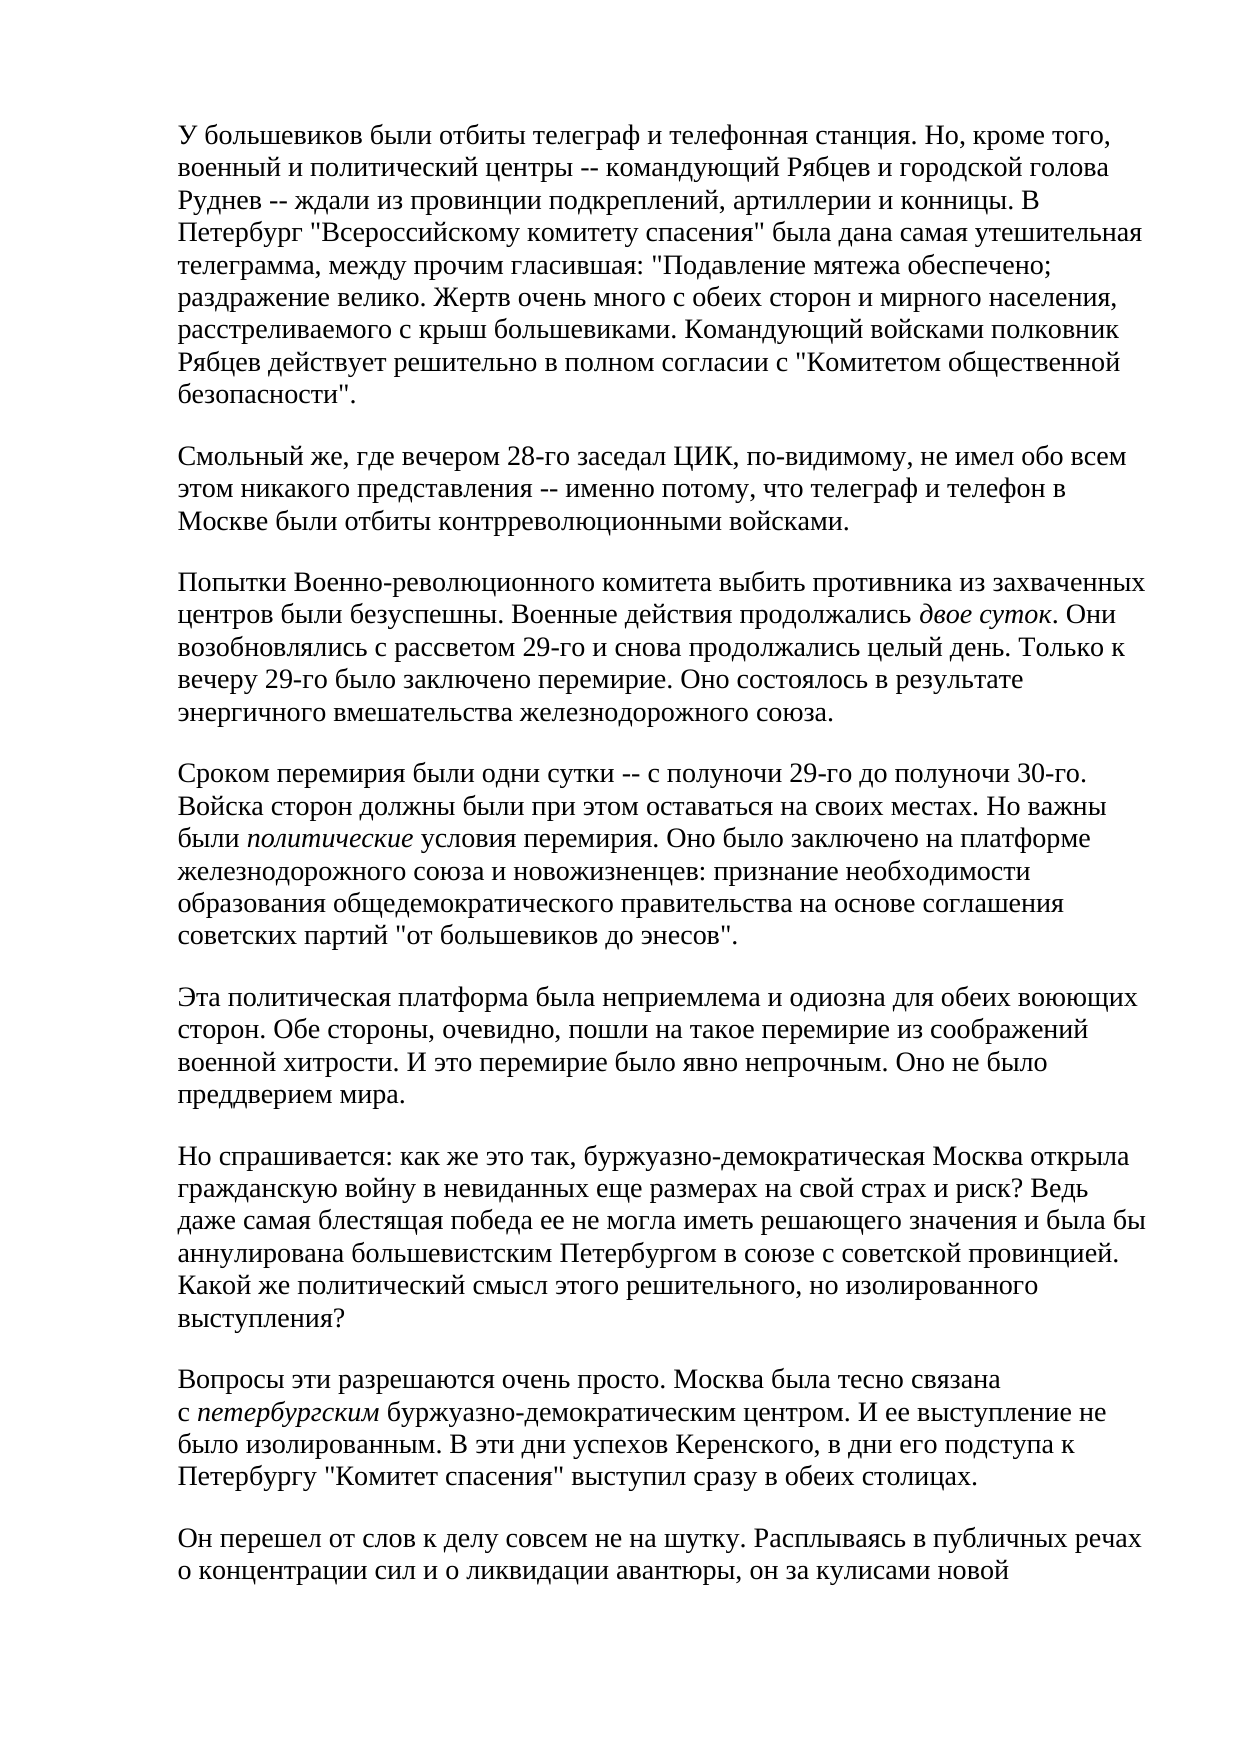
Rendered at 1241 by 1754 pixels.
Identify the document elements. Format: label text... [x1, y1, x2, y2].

text У большевиков были отбиты телеграф и телефонная станция. Но, кроме того, военный и политический центры -- командующий Рябцев и городской голова Руднев -- ждали из провинции подкреплений, артиллерии и конницы. В Петербург "Всероссийскому комитету спасения" была дана самая утешительная телеграмма, между прочим гласившая: "Подавление мятежа обеспечено; раздражение велико. Жертв очень много с обеих сторон и мирного населения, расстреливаемого с крыш большевиками. Командующий войсками полковник Рябцев действует решительно в полном согласии с "Комитетом общественной безопасности". [177, 118, 1152, 410]
text Попытки Военно-революционного комитета выбить противника из захваченных центров были безуспешны. Военные действия продолжались двое суток. Они возобновлялись с рассветом 29-го и снова продолжались целый день. Только к вечеру 29-го было заключено перемирие. Оно состоялось в результате энергичного вмешательства железнодорожного союза. [177, 565, 1152, 727]
text Сроком перемирия были одни сутки -- с полуночи 29-го до полуночи 30-го. Войска сторон должны были при этом оставаться на своих местах. Но важны были политические условия перемирия. Оно было заключено на платформе железнодорожного союза и новожизненцев: признание необходимости образования общедемократического правительства на основе соглашения советских партий "от большевиков до энесов". [177, 756, 1152, 951]
text Вопросы эти разрешаются очень просто. Москва была тесно связана с петербургским буржуазно-демократическим центром. И ее выступление не было изолированным. В эти дни успехов Керенского, в дни его подступа к Петербургу "Комитет спасения" выступил сразу в обеих столицах. [177, 1362, 1152, 1492]
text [177, 1521, 1152, 1586]
text Эта политическая платформа была неприемлема и одиозна для обеих воюющих сторон. Обе стороны, очевидно, пошли на такое перемирие из соображений военной хитрости. И это перемирие было явно непрочным. Оно не было преддверием мира. [177, 980, 1152, 1109]
text Но спрашивается: как же это так, буржуазно-демократическая Москва открыла гражданскую войну в невиданных еще размерах на свой страх и риск? Ведь даже самая блестящая победа ее не могла иметь решающего значения и была бы аннулирована большевистским Петербургом в союзе с советской провинцией. Какой же политический смысл этого решительного, но изолированного выступления? [177, 1139, 1152, 1333]
text Смольный же, где вечером 28-го заседал ЦИК, по-видимому, не имел обо всем этом никакого представления -- именно потому, что телеграф и телефон в Москве были отбиты контрреволюционными войсками. [177, 439, 1152, 536]
